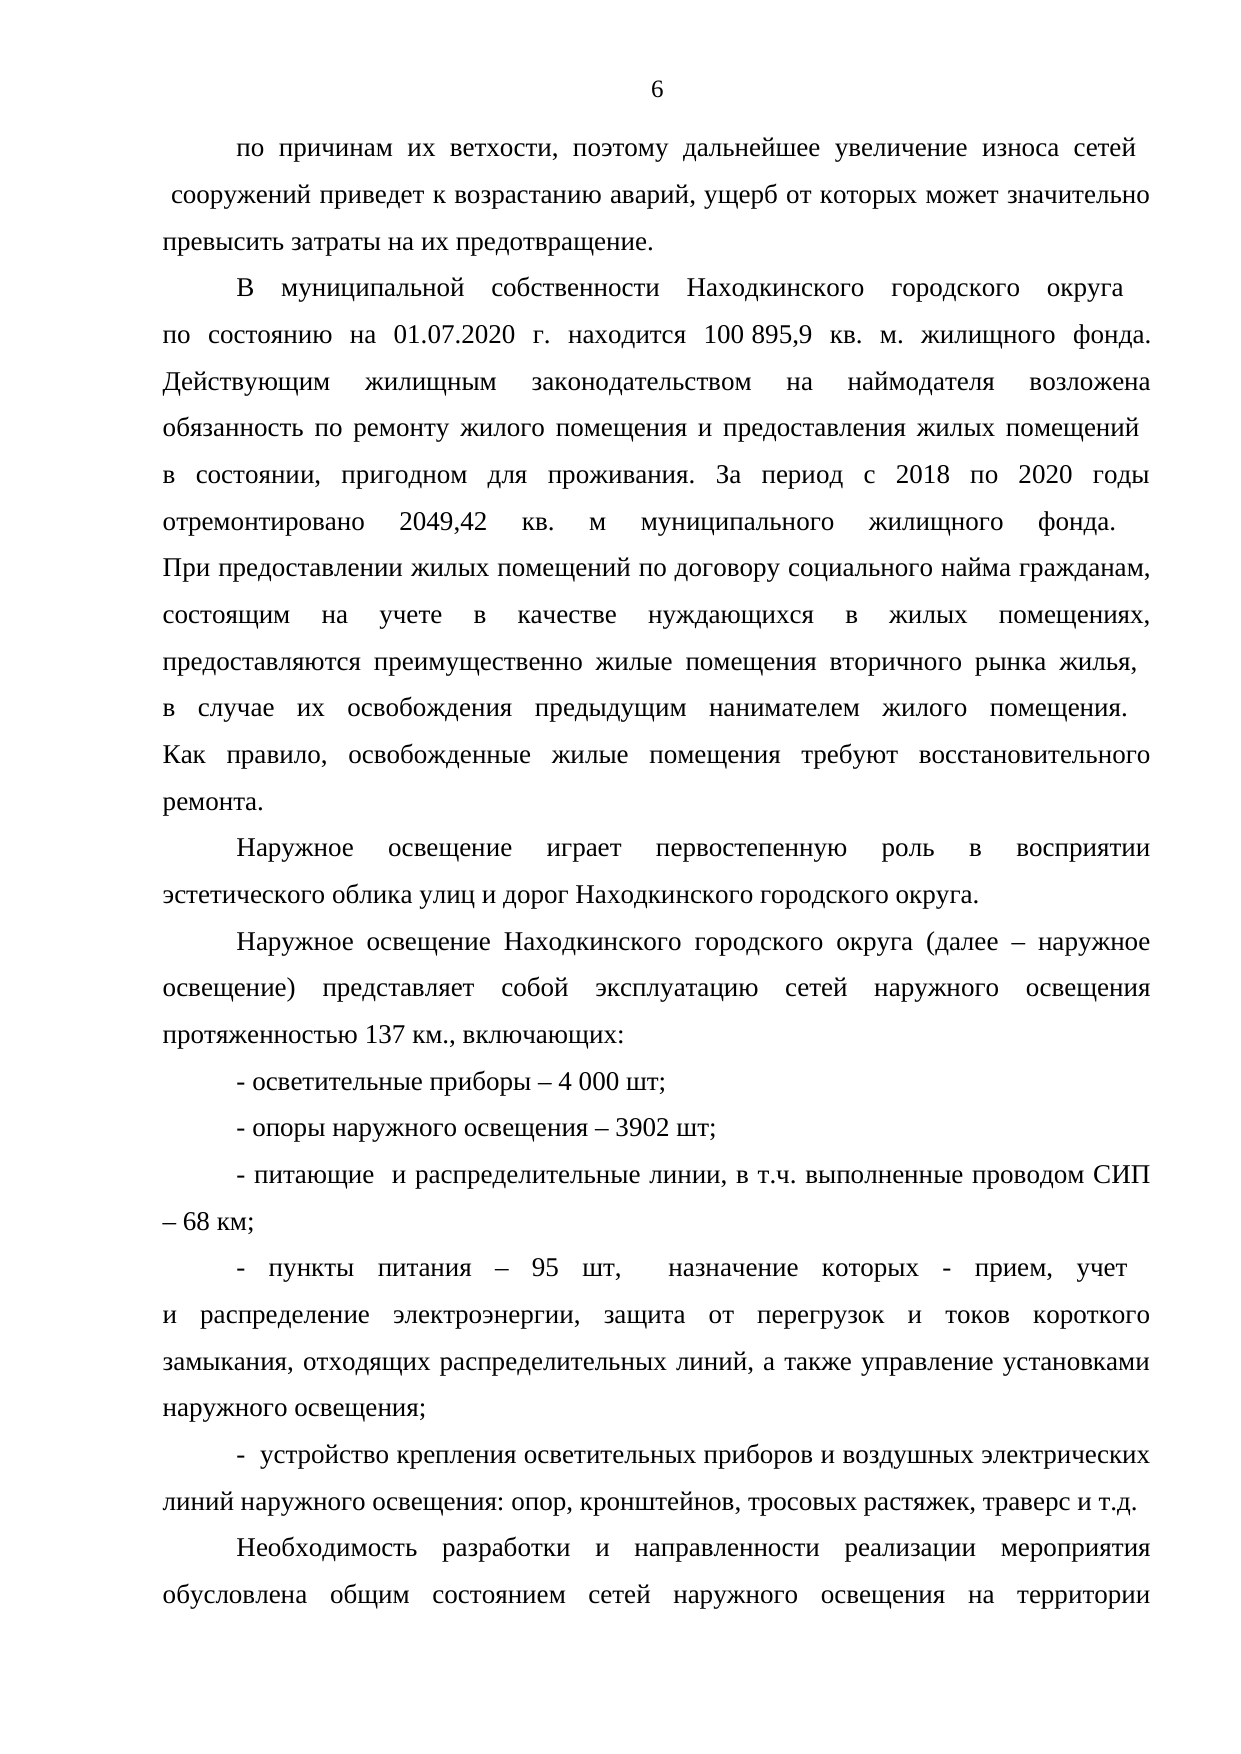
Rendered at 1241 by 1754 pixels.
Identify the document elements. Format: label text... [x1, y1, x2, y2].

text В муниципальной собственности Находкинского городского округа по состоянию на 01.07.2020 г. находится 100 895,9 кв. м. жилищного фонда. Действующим жилищным законодательством на наймодателя возложена обязанность по ремонту жилого помещения и предоставления жилых помещений в состоянии, пригодном для проживания. За период с 2018 по 2020 годы отремонтировано 2049,42 кв. м муниципального жилищного фонда. При предоставлении жилых помещений по договору социального найма гражданам, состоящим на учете в качестве нуждающихся в жилых помещениях, предоставляются преимущественно жилые помещения вторичного рынка жилья, в случае их освобождения предыдущим нанимателем жилого помещения. Как правило, освобожденные жилые помещения требуют восстановительного ремонта. [162, 271, 1152, 816]
text - питающие и распределительные линии, в т.ч. выполненные проводом СИП – 68 км; [162, 1158, 1152, 1236]
text по причинам их ветхости, поэтому дальнейшее увеличение износа сетей сооружений приведет к возрастанию аварий, ущерб от которых может значительно превысить затраты на их предотвращение. [162, 131, 1152, 256]
text - осветительные приборы – 4 000 шт; [162, 1065, 1152, 1096]
text - опоры наружного освещения – 3902 шт; [162, 1111, 1152, 1142]
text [162, 1531, 1152, 1609]
text - пункты питания – 95 шт, назначение которых - прием, учет и распределение электроэнергии, защита от перегрузок и токов короткого замыкания, отходящих распределительных линий, а также управление установками наружного освещения; [162, 1251, 1152, 1422]
text Наружное освещение Находкинского городского округа (далее – наружное освещение) представляет собой эксплуатацию сетей наружного освещения протяженностью 137 км., включающих: [162, 925, 1152, 1049]
text - устройство крепления осветительных приборов и воздушных электрических линий наружного освещения: опор, кронштейнов, тросовых растяжек, траверс и т.д. [162, 1438, 1152, 1516]
text Наружное освещение играет первостепенную роль в восприятии эстетического облика улиц и дорог Находкинского городского округа. [162, 831, 1152, 909]
